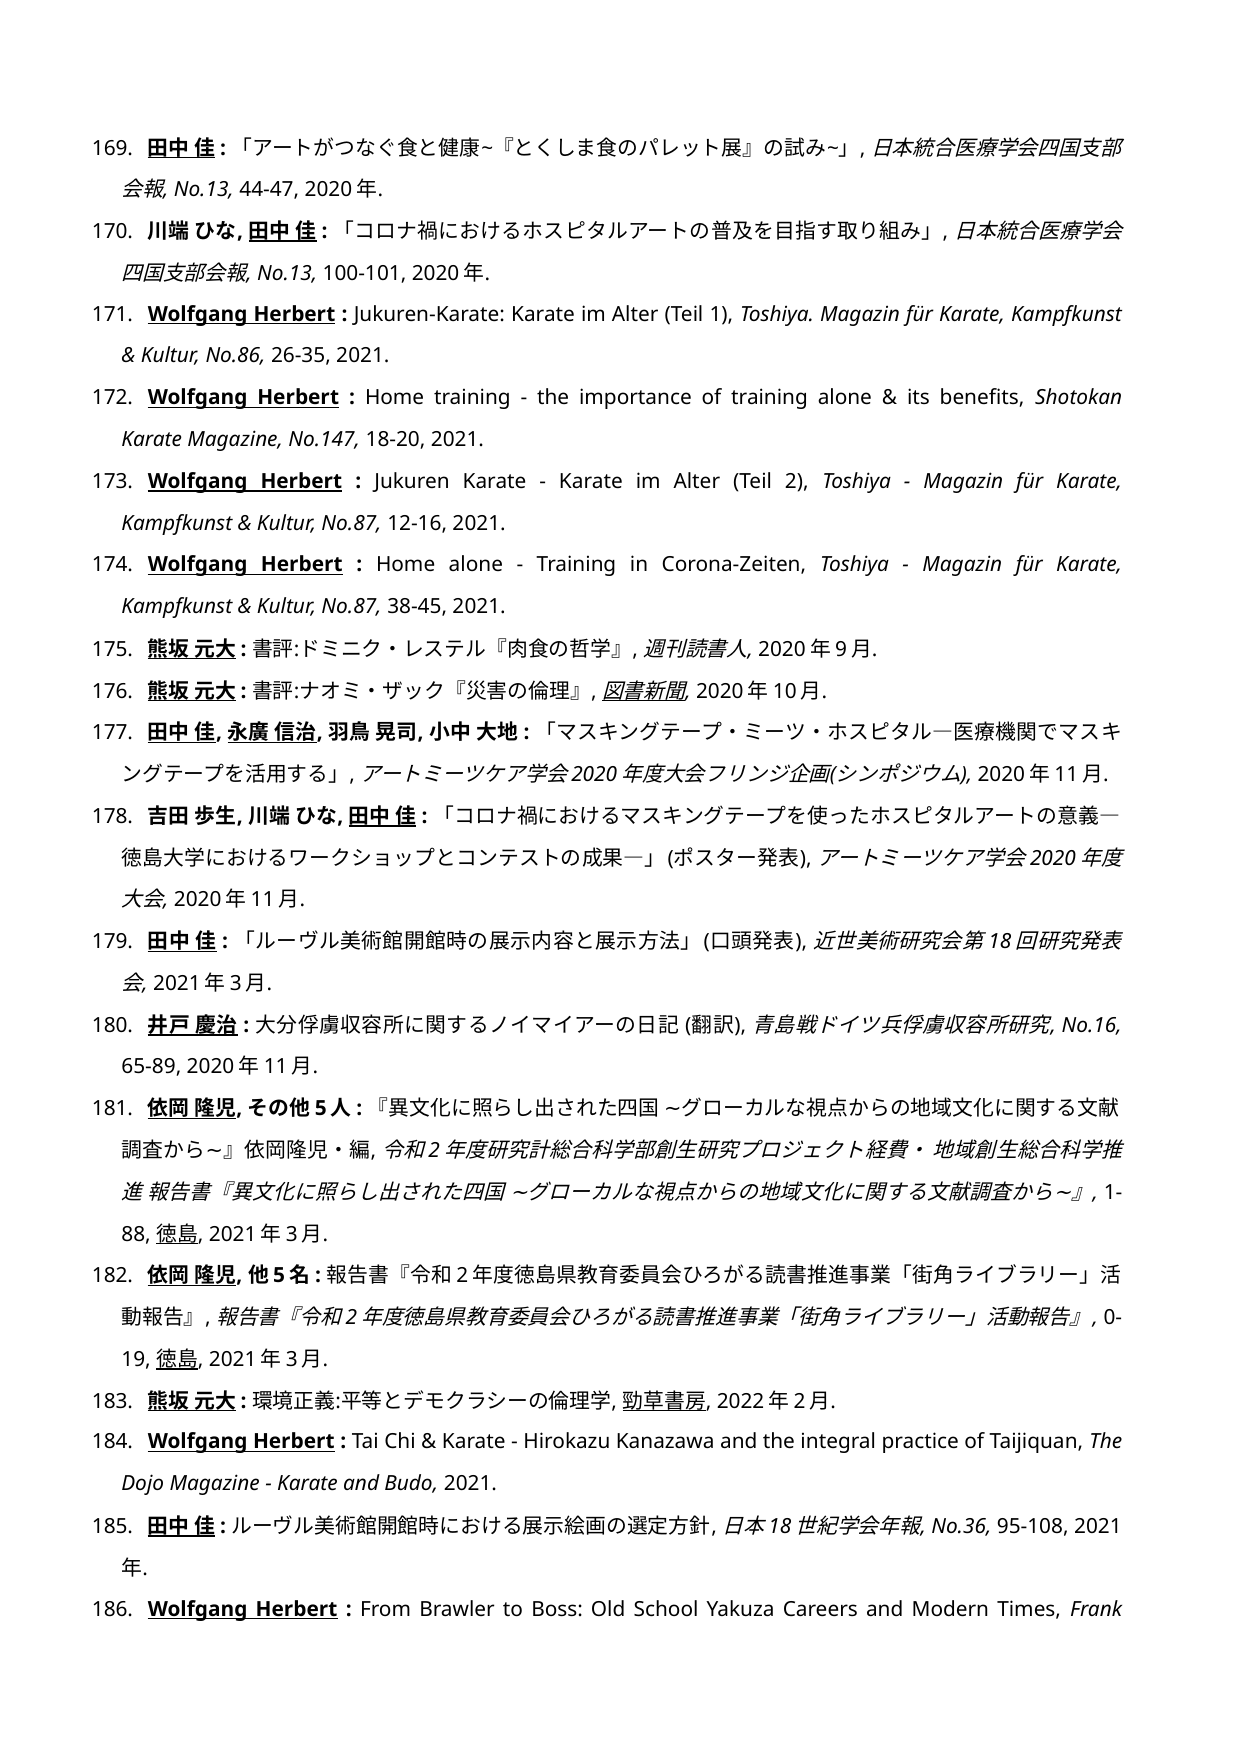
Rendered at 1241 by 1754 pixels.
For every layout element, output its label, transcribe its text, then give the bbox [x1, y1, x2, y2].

list 田中 佳 : 「アートがつなぐ食と健康~『とくしま食のパレット展』の試み~」, 日本統合医療学会四国支部会報, No.13, 44-47, 2020年. [92, 125, 1122, 209]
list Wolfgang Herbert : Jukuren-Karate: Karate im Alter (Teil 1), Toshiya. Magazin für Karate, Kampfkunst & Kultur, No.86, 26-35, 2021. [92, 292, 1122, 376]
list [92, 1587, 1122, 1629]
list 田中 佳 : ルーヴル美術館開館時における展示絵画の選定方針, 日本18世紀学会年報, No.36, 95-108, 2021年. [92, 1503, 1122, 1587]
list 田中 佳, 永廣 信治, 羽鳥 晃司, 小中 大地 : 「マスキングテープ・ミーツ・ホスピタル―医療機関でマスキングテープを活用する」, アートミーツケア学会2020年度大会フリンジ企画(シンポジウム), 2020年11月. [92, 710, 1122, 793]
list 依岡 隆児, 他5名 : 報告書『令和2年度徳島県教育委員会ひろがる読書推進事業「街角ライブラリー」活動報告』, 報告書『令和2年度徳島県教育委員会ひろがる読書推進事業「街角ライブラリー」活動報告』, 0-19, 徳島, 2021年3月. [92, 1253, 1122, 1378]
list Wolfgang Herbert : Tai Chi & Karate - Hirokazu Kanazawa and the integral practice of Taijiquan, The Dojo Magazine - Karate and Budo, 2021. [92, 1420, 1122, 1503]
list 川端 ひな, 田中 佳 : 「コロナ禍におけるホスピタルアートの普及を目指す取り組み」, 日本統合医療学会四国支部会報, No.13, 100-101, 2020年. [92, 209, 1122, 292]
list 田中 佳 : 「ルーヴル美術館開館時の展示内容と展示方法」(口頭発表), 近世美術研究会第18回研究発表会, 2021年3月. [92, 919, 1122, 1002]
list 熊坂 元大 : 環境正義:平等とデモクラシーの倫理学, 勁草書房, 2022年2月. [92, 1378, 1122, 1420]
list Wolfgang Herbert : Home training - the importance of training alone & its benefits, Shotokan Karate Magazine, No.147, 18-20, 2021. [92, 376, 1122, 459]
list 熊坂 元大 : 書評:ナオミ・ザック『災害の倫理』, 図書新聞, 2020年10月. [92, 668, 1122, 710]
list 熊坂 元大 : 書評:ドミニク・レステル『肉食の哲学』, 週刊読書人, 2020年9月. [92, 626, 1122, 668]
list 依岡 隆児, その他5人 : 『異文化に照らし出された四国 ∼グローカルな視点からの地域文化に関する文献調査から∼』依岡隆児・編, 令和2年度研究計総合科学部創生研究プロジェクト経費・ 地域創生総合科学推進 報告書『異文化に照らし出された四国 ∼グローカルな視点からの地域文化に関する文献調査から∼』, 1-88, 徳島, 2021年3月. [92, 1086, 1122, 1253]
list Wolfgang Herbert : Jukuren Karate - Karate im Alter (Teil 2), Toshiya - Magazin für Karate, Kampfkunst & Kultur, No.87, 12-16, 2021. [92, 459, 1122, 543]
list 井戸 慶治 : 大分俘虜収容所に関するノイマイアーの日記 (翻訳), 青島戦ドイツ兵俘虜収容所研究, No.16, 65-89, 2020年11月. [92, 1002, 1122, 1086]
list Wolfgang Herbert : Home alone - Training in Corona-Zeiten, Toshiya - Magazin für Karate, Kampfkunst & Kultur, No.87, 38-45, 2021. [92, 543, 1122, 626]
list 吉田 歩生, 川端 ひな, 田中 佳 : 「コロナ禍におけるマスキングテープを使ったホスピタルアートの意義―徳島大学におけるワークショップとコンテストの成果―」(ポスター発表), アートミーツケア学会2020年度大会, 2020年11月. [92, 793, 1122, 919]
